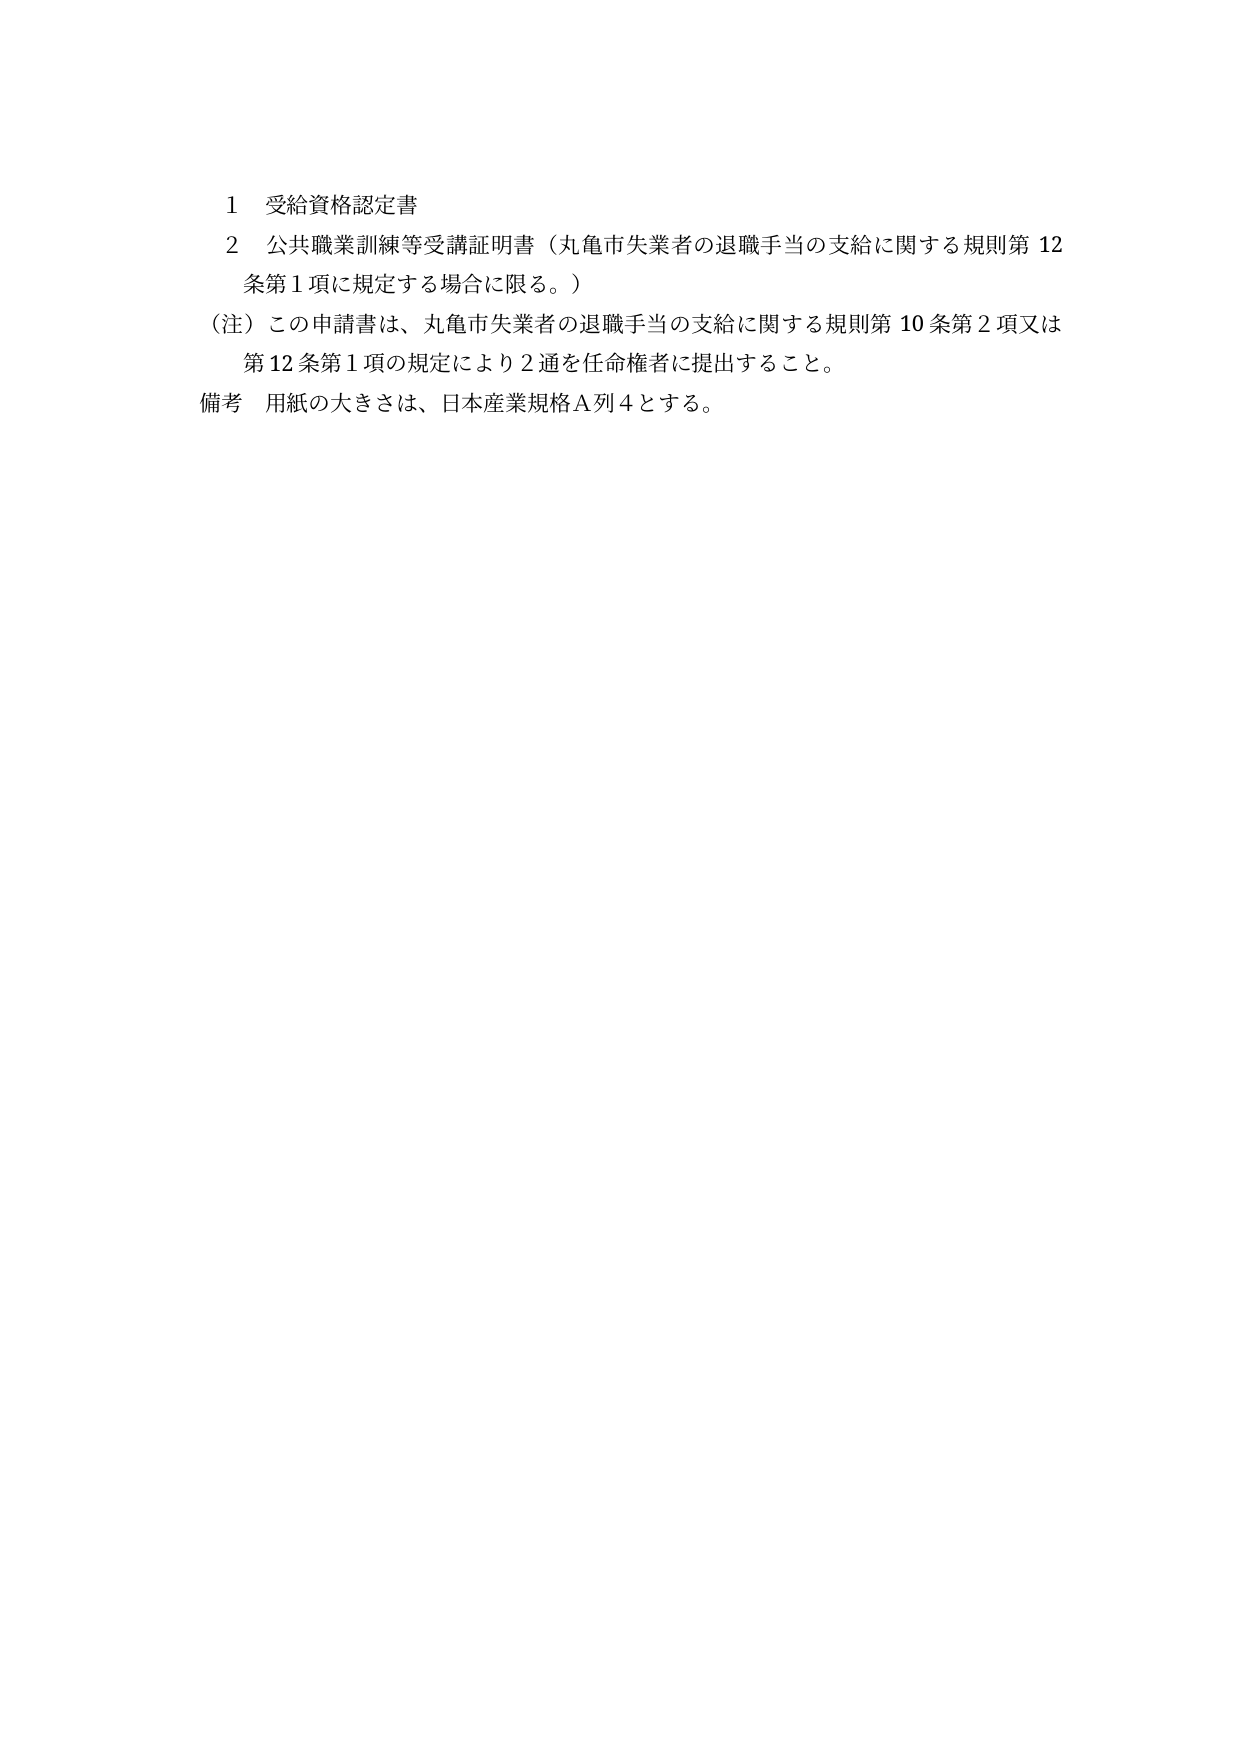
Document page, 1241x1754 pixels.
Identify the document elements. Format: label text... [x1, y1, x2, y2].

text １ 受給資格認定書 [221, 184, 1063, 224]
text （注）この申請書は、丸亀市失業者の退職手当の支給に関する規則第10条第２項又は第12条第１項の規定により２通を任命権者に提出すること。 [199, 303, 1063, 382]
text ２ 公共職業訓練等受講証明書（丸亀市失業者の退職手当の支給に関する規則第12条第１項に規定する場合に限る。） [221, 224, 1063, 303]
text 備考 用紙の大きさは、日本産業規格Ａ列４とする。 [199, 382, 1063, 422]
